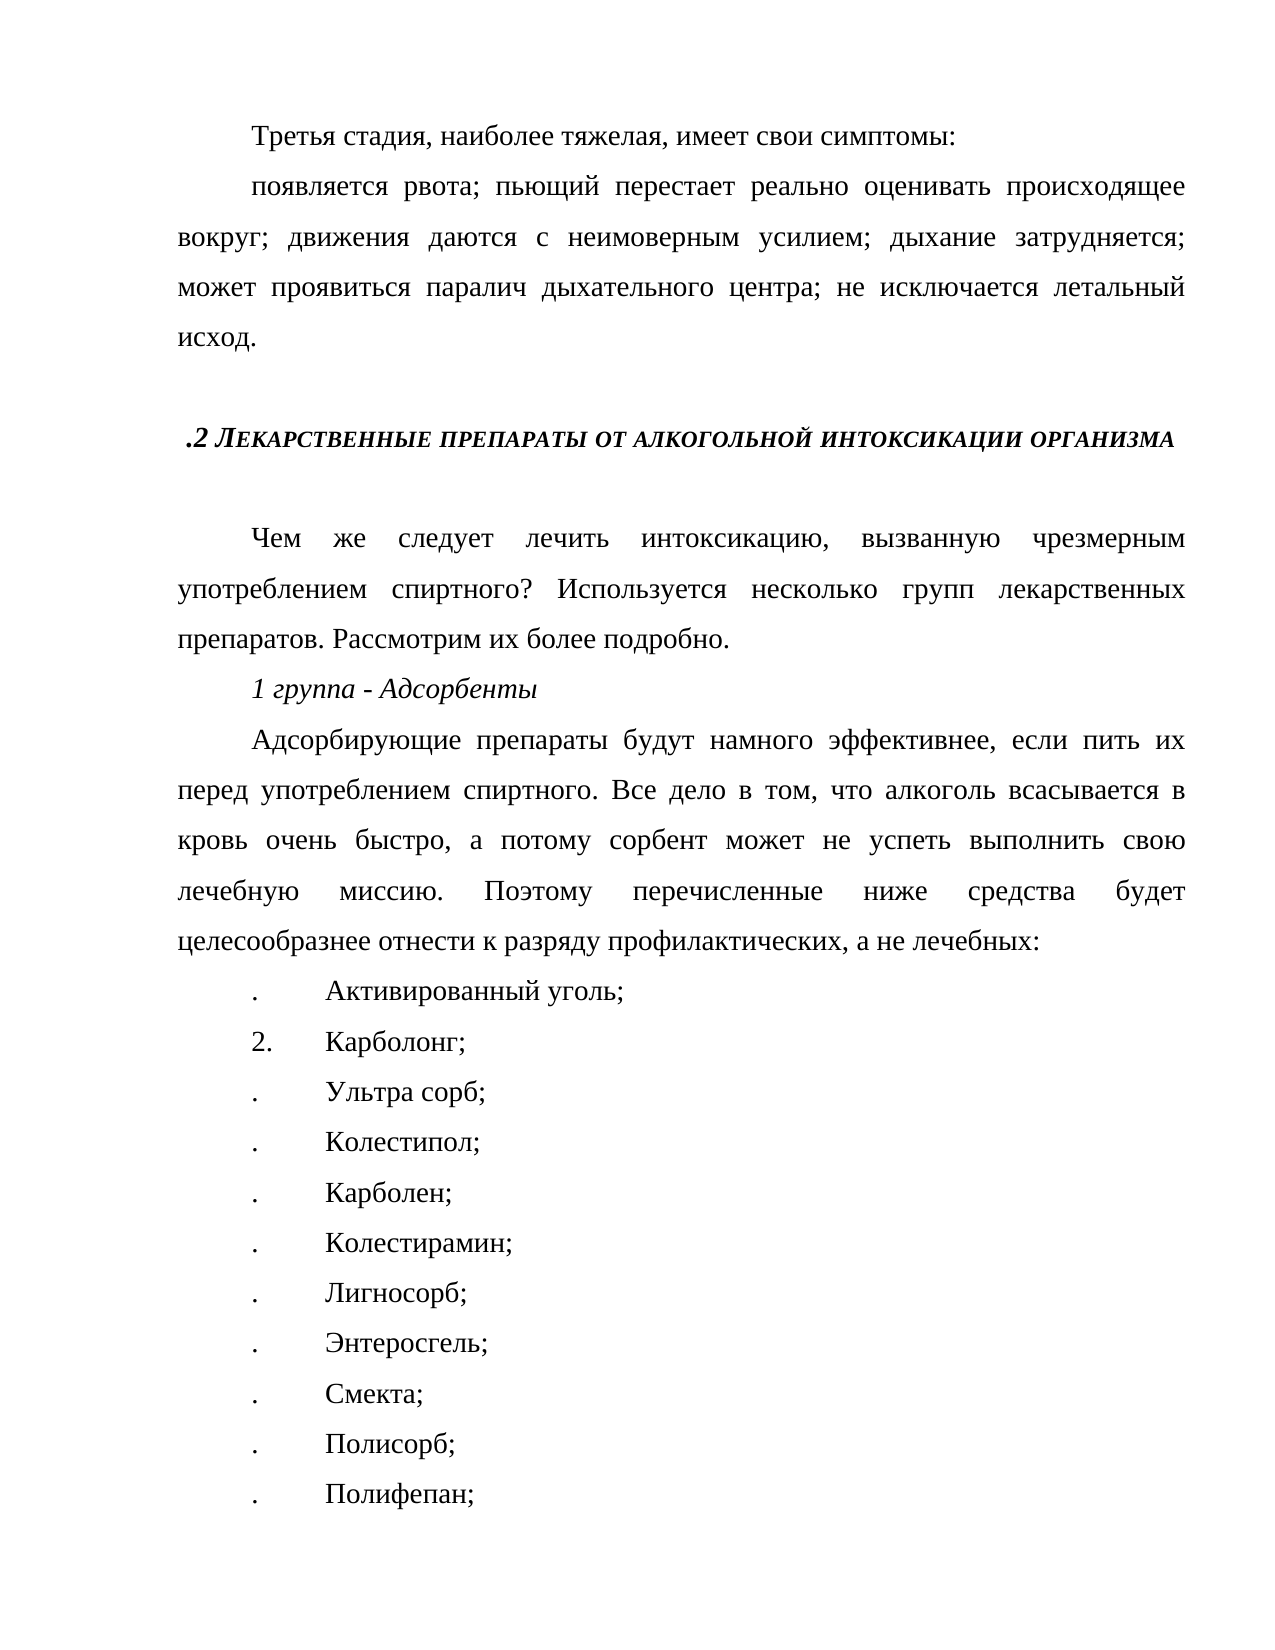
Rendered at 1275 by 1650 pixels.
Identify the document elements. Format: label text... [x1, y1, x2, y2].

text появляется рвота; пьющий перестает реально оценивать происходящее вокруг; движения даются с неимоверным усилием; дыхание затрудняется; может проявиться паралич дыхательного центра; не исключается летальный исход. [177, 168, 1186, 353]
text 1 группа - Адсорбенты [177, 672, 1186, 705]
text Третья стадия, наиболее тяжелая, имеет свои симптомы: [177, 118, 1186, 152]
subtitle .2 Лекарственные препараты от алкогольной интоксикации организма [177, 420, 1186, 453]
text Чем же следует лечить интоксикацию, вызванную чрезмерным употреблением спиртного? Используется несколько групп лекарственных препаратов. Рассмотрим их более подробно. [177, 521, 1186, 655]
text . Ультра сорб; [177, 1074, 1186, 1108]
text Адсорбирующие препараты будут намного эффективнее, если пить их перед употреблением спиртного. Все дело в том, что алкоголь всасывается в кровь очень быстро, а потому сорбент может не успеть выполнить свою лечебную миссию. Поэтому перечисленные ниже средства будет целесообразнее отнести к разряду профилактических, а не лечебных: [177, 722, 1186, 957]
text . Полифепан; [177, 1477, 1186, 1510]
text 2. Карболонг; [177, 1024, 1186, 1057]
text . Смекта; [177, 1376, 1186, 1409]
text . Энтеросгель; [177, 1326, 1186, 1359]
text . Активированный уголь; [177, 973, 1186, 1007]
text . Колестипол; [177, 1124, 1186, 1158]
text . Карболен; [177, 1175, 1186, 1208]
text . Колестирамин; [177, 1225, 1186, 1258]
text . Полисорб; [177, 1426, 1186, 1460]
text . Лигносорб; [177, 1275, 1186, 1309]
